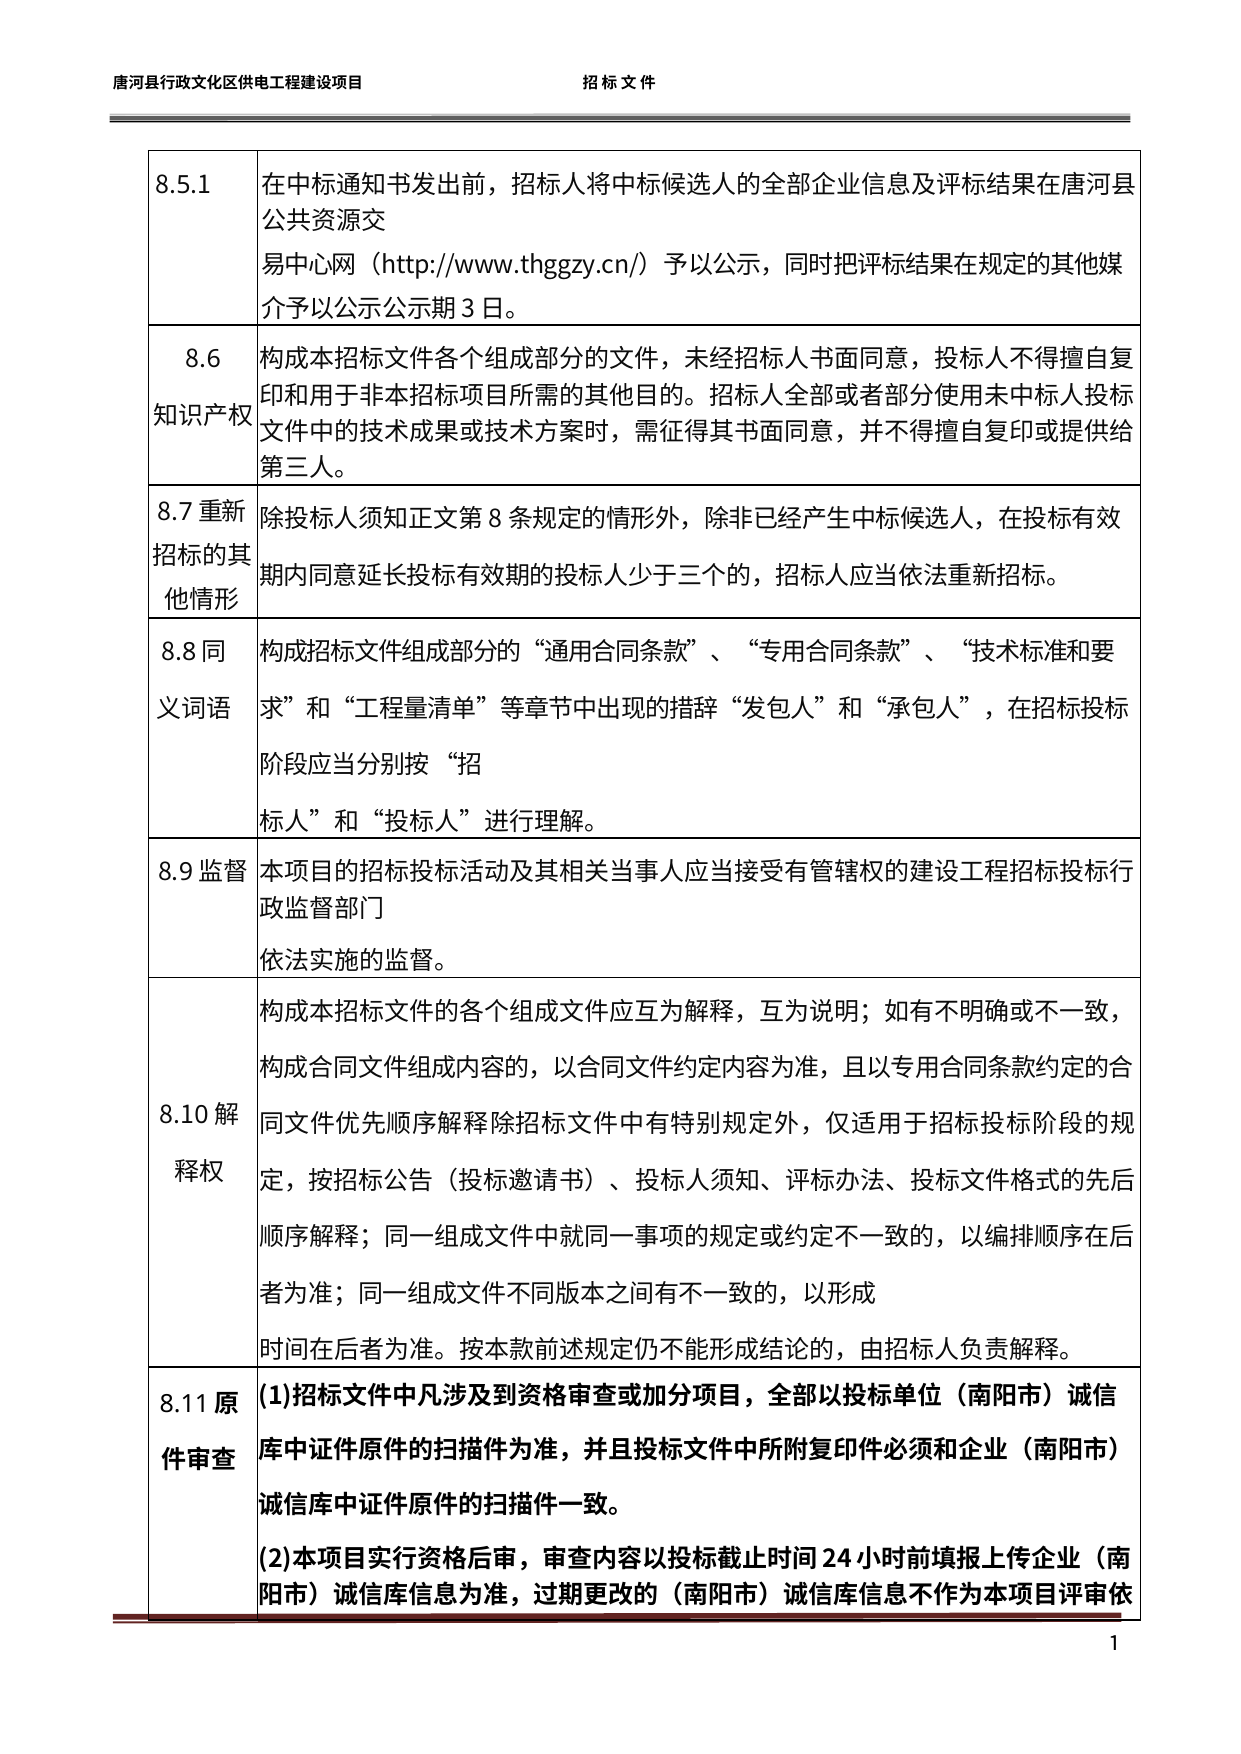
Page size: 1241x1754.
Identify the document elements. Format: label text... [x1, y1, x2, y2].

table_cell 8.9 监督 [149, 839, 257, 976]
table_cell 构成本招标文件各个组成部分的文件，未经招标人书面同意，投标人不得擅自复印和用于非本招标项目所需的其他目的。招标人全部或者部分使用未中标人投标文件中的技术成果或技术方案时，需征得其书面同意，并不得擅自复印或提供给第三人。 [258, 326, 1140, 484]
table_cell 构成本招标文件的各个组成文件应互为解释，互为说明；如有不明确或不一致，构成合同文件组成内容的，以合同文件约定内容为准，且以专用合同条款约定的合同文件优先顺序解释除招标文件中有特别规定外，仅适用于招标投标阶段的规定，按招标公告（投标邀请书）、投标人须知、评标办法、投标文件格式的先后顺序解释；同一组成文件中就同一事项的规定或约定不一致的，以编排顺序在后者为准；同一组成文件不同版本之间有不一致的，以形成 时间在后者为准。按本款前述规定仍不能形成结论的，由招标人负责解释。 [258, 978, 1140, 1366]
table_header 8.5.1 [149, 151, 257, 324]
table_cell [258, 1368, 1140, 1619]
table_cell 8.11原件审查 [149, 1368, 257, 1619]
table_cell 8.7 重新招标的其他情形 [149, 486, 257, 617]
table_cell 除投标人须知正文第 8 条规定的情形外，除非已经产生中标候选人，在投标有效期内同意延长投标有效期的投标人少于三个的，招标人应当依法重新招标。 [258, 486, 1140, 617]
table_cell 构成招标文件组成部分的“通用合同条款”、“专用合同条款”、“技术标准和要求”和“工程量清单”等章节中出现的措辞“发包人”和“承包人”，在招标投标阶段应当分别按 “招 标人”和“投标人”进行理解。 [258, 619, 1140, 837]
table_cell 8.6 知识产权 [149, 326, 257, 484]
table_header 在中标通知书发出前，招标人将中标候选人的全部企业信息及评标结果在唐河县公共资源交 易中心网（http://www.thggzy.cn/）予以公示，同时把评标结果在规定的其他媒介予以公示公示期 3 日。 [258, 151, 1140, 324]
table_cell 本项目的招标投标活动及其相关当事人应当接受有管辖权的建设工程招标投标行政监督部门 依法实施的监督。 [258, 839, 1140, 976]
table_cell 8.8同义词语 [149, 619, 257, 837]
table_cell 8.10 解释权 [149, 978, 257, 1366]
